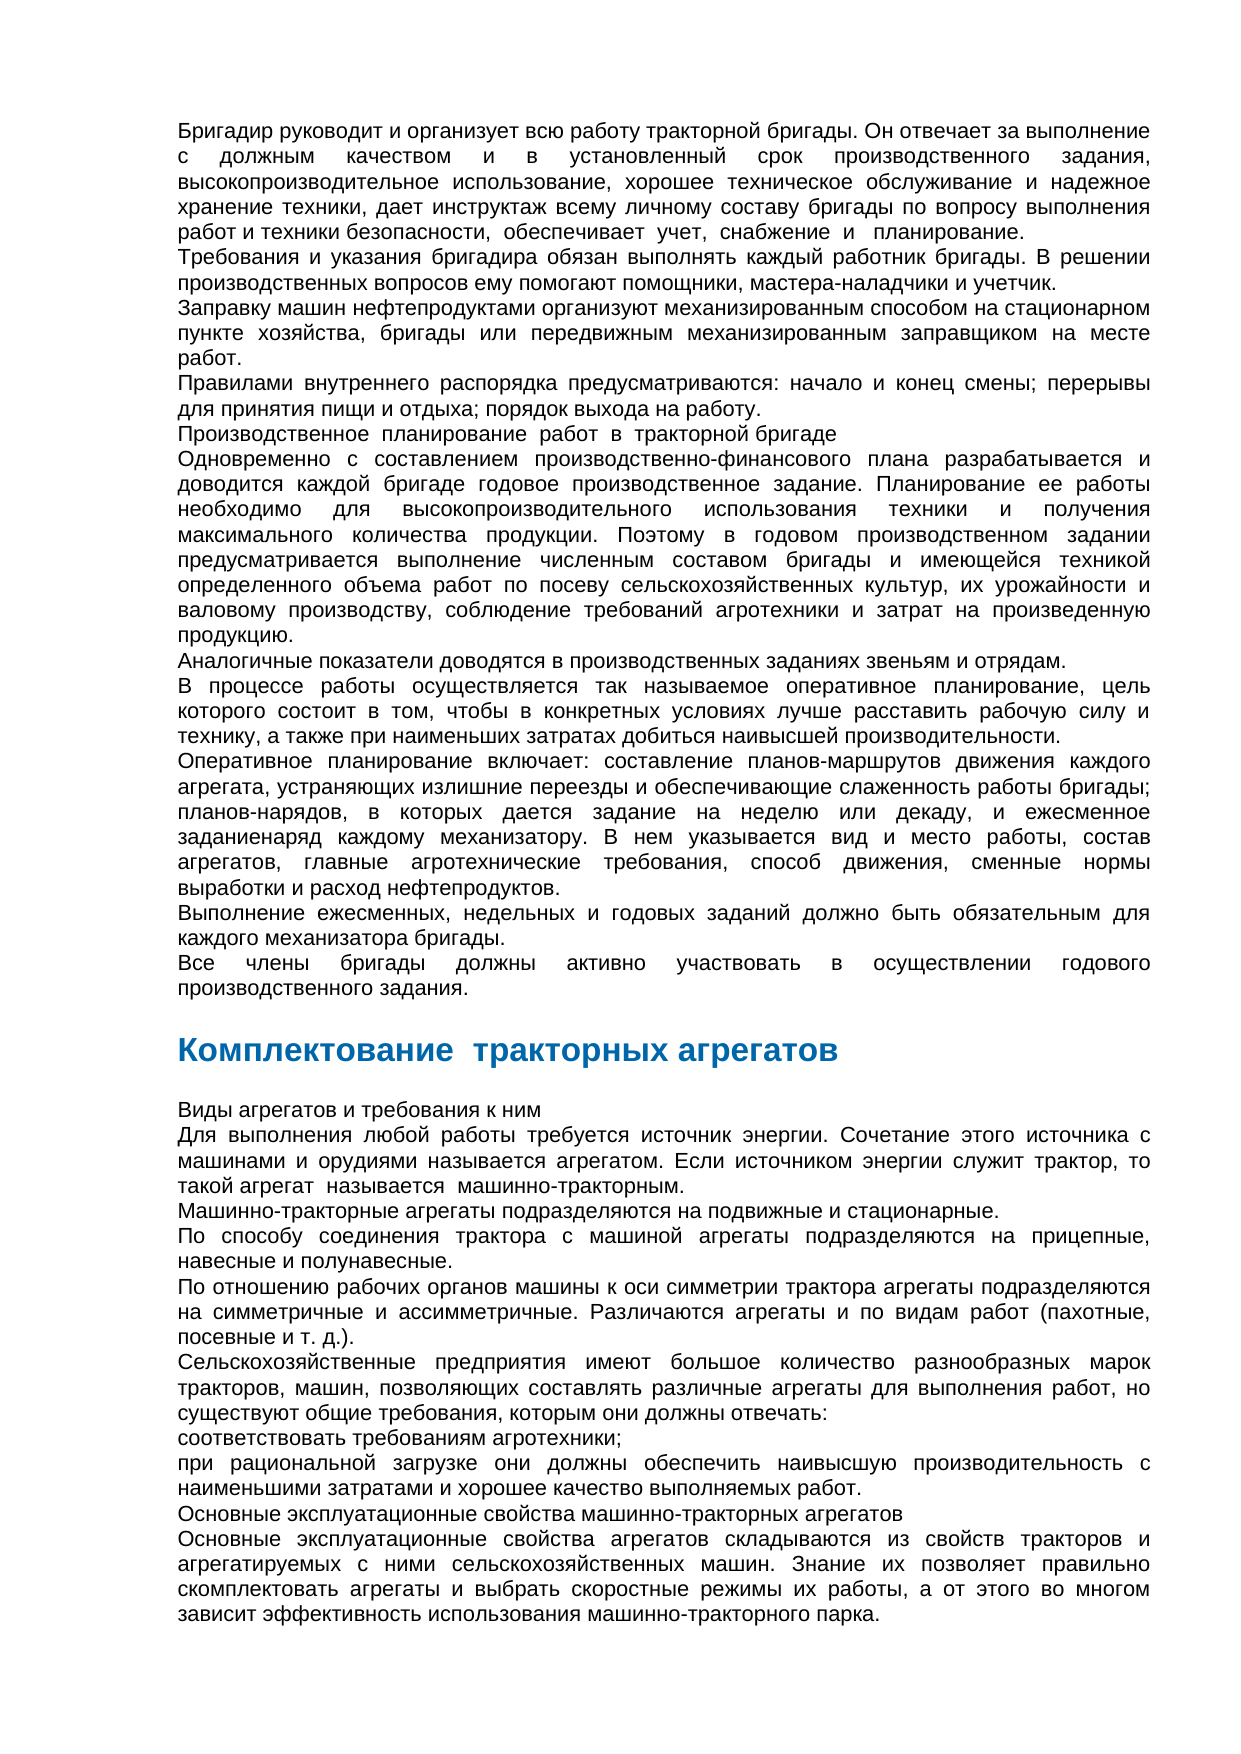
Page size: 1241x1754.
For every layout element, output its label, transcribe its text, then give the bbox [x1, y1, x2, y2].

text Виды агрегатов и требования к ним [177, 1097, 1152, 1122]
text Бригадир руководит и организует всю работу тракторной бригады. Он отвечает за выполнение с должным качеством и в установленный срок производственного задания, высокопроизводительное использование, хорошее техническое обслуживание и надежное хранение техники, дает инструктаж всему личному составу бригады по вопросу выполнения работ и техники безопасности, обеспечивает учет, снабжение и планирование. [177, 118, 1152, 244]
text Производственное планирование работ в тракторной бригаде [177, 421, 1152, 446]
text Заправку машин нефтепродуктами организуют механизированным способом на стационарном пункте хозяйства, бригады или передвижным механизированным заправщиком на месте работ. [177, 294, 1152, 370]
text По отношению рабочих органов машины к оси симметрии трактора агрегаты подразделяются на симметричные и ассимметричные. Различаются агрегаты и по видам работ (пахотные, посевные и т. д.). [177, 1274, 1152, 1349]
text Правилами внутреннего распорядка предусматриваются: начало и конец смены; перерывы для принятия пищи и отдыха; порядок выхода на работу. [177, 370, 1152, 421]
text Все члены бригады должны активно участвовать в осуществлении годового производственного задания. [177, 950, 1152, 1000]
text Сельскохозяйственные предприятия имеют большое количество разнообразных марок тракторов, машин, позволяющих составлять различные агрегаты для выполнения работ, но существуют общие требования, которым они должны отвечать: [177, 1349, 1152, 1425]
text Комплектование тракторных агрегатов [177, 1029, 1152, 1068]
text Для выполнения любой работы требуется источник энергии. Сочетание этого источника с машинами и орудиями называется агрегатом. Если источником энергии служит трактор, то такой агрегат называется машинно-тракторным. [177, 1122, 1152, 1198]
text Оперативное планирование включает: составление планов-маршрутов движения каждого агрегата, устраняющих излишние переезды и обеспечивающие слаженность работы бригады; планов-нарядов, в которых дается задание на неделю или декаду, и ежесменное заданиенаряд каждому механизатору. В нем указывается вид и место работы, состав агрегатов, главные агротехнические требования, способ движения, сменные нормы выработки и расход нефтепродуктов. [177, 748, 1152, 899]
text Основные эксплуатационные свойства машинно-тракторных агрегатов [177, 1501, 1152, 1526]
text Выполнение ежесменных, недельных и годовых заданий должно быть обязательным для каждого механизатора бригады. [177, 899, 1152, 950]
text В процессе работы осуществляется так называемое оперативное планирование, цель которого состоит в том, чтобы в конкретных условиях лучше расставить рабочую силу и технику, а также при наименьших затратах добиться наивысшей производительности. [177, 673, 1152, 748]
text при рациональной загрузке они должны обеспечить наивысшую производительность с наименьшими затратами и хорошее качество выполняемых работ. [177, 1450, 1152, 1501]
text Основные эксплуатационные свойства агрегатов складываются из свойств тракторов и агрегатируемых с ними сельскохозяйственных машин. Знание их позволяет правильно скомплектовать агрегаты и выбрать скоростные режимы их работы, а от этого во многом зависит эффективность использования машинно-тракторного парка. [177, 1526, 1152, 1627]
text Одновременно с составлением производственно-финансового плана разрабатывается и доводится каждой бригаде годовое производственное задание. Планирование ее работы необходимо для высокопроизводительного использования техники и получения максимального количества продукции. Поэтому в годовом производственном задании предусматривается выполнение численным составом бригады и имеющейся техникой определенного объема работ по посеву сельскохозяйственных культур, их урожайности и валовому производству, соблюдение требований агротехники и затрат на произведенную продукцию. [177, 446, 1152, 647]
text соответствовать требованиям агротехники; [177, 1425, 1152, 1450]
text Аналогичные показатели доводятся в производственных заданиях звеньям и отрядам. [177, 647, 1152, 673]
text Машинно-тракторные агрегаты подразделяются на подвижные и стационарные. [177, 1198, 1152, 1223]
text Требования и указания бригадира обязан выполнять каждый работник бригады. В решении производственных вопросов ему помогают помощники, мастера-наладчики и учетчик. [177, 244, 1152, 294]
text По способу соединения трактора с машиной агрегаты подразделяются на прицепные, навесные и полунавесные. [177, 1223, 1152, 1274]
